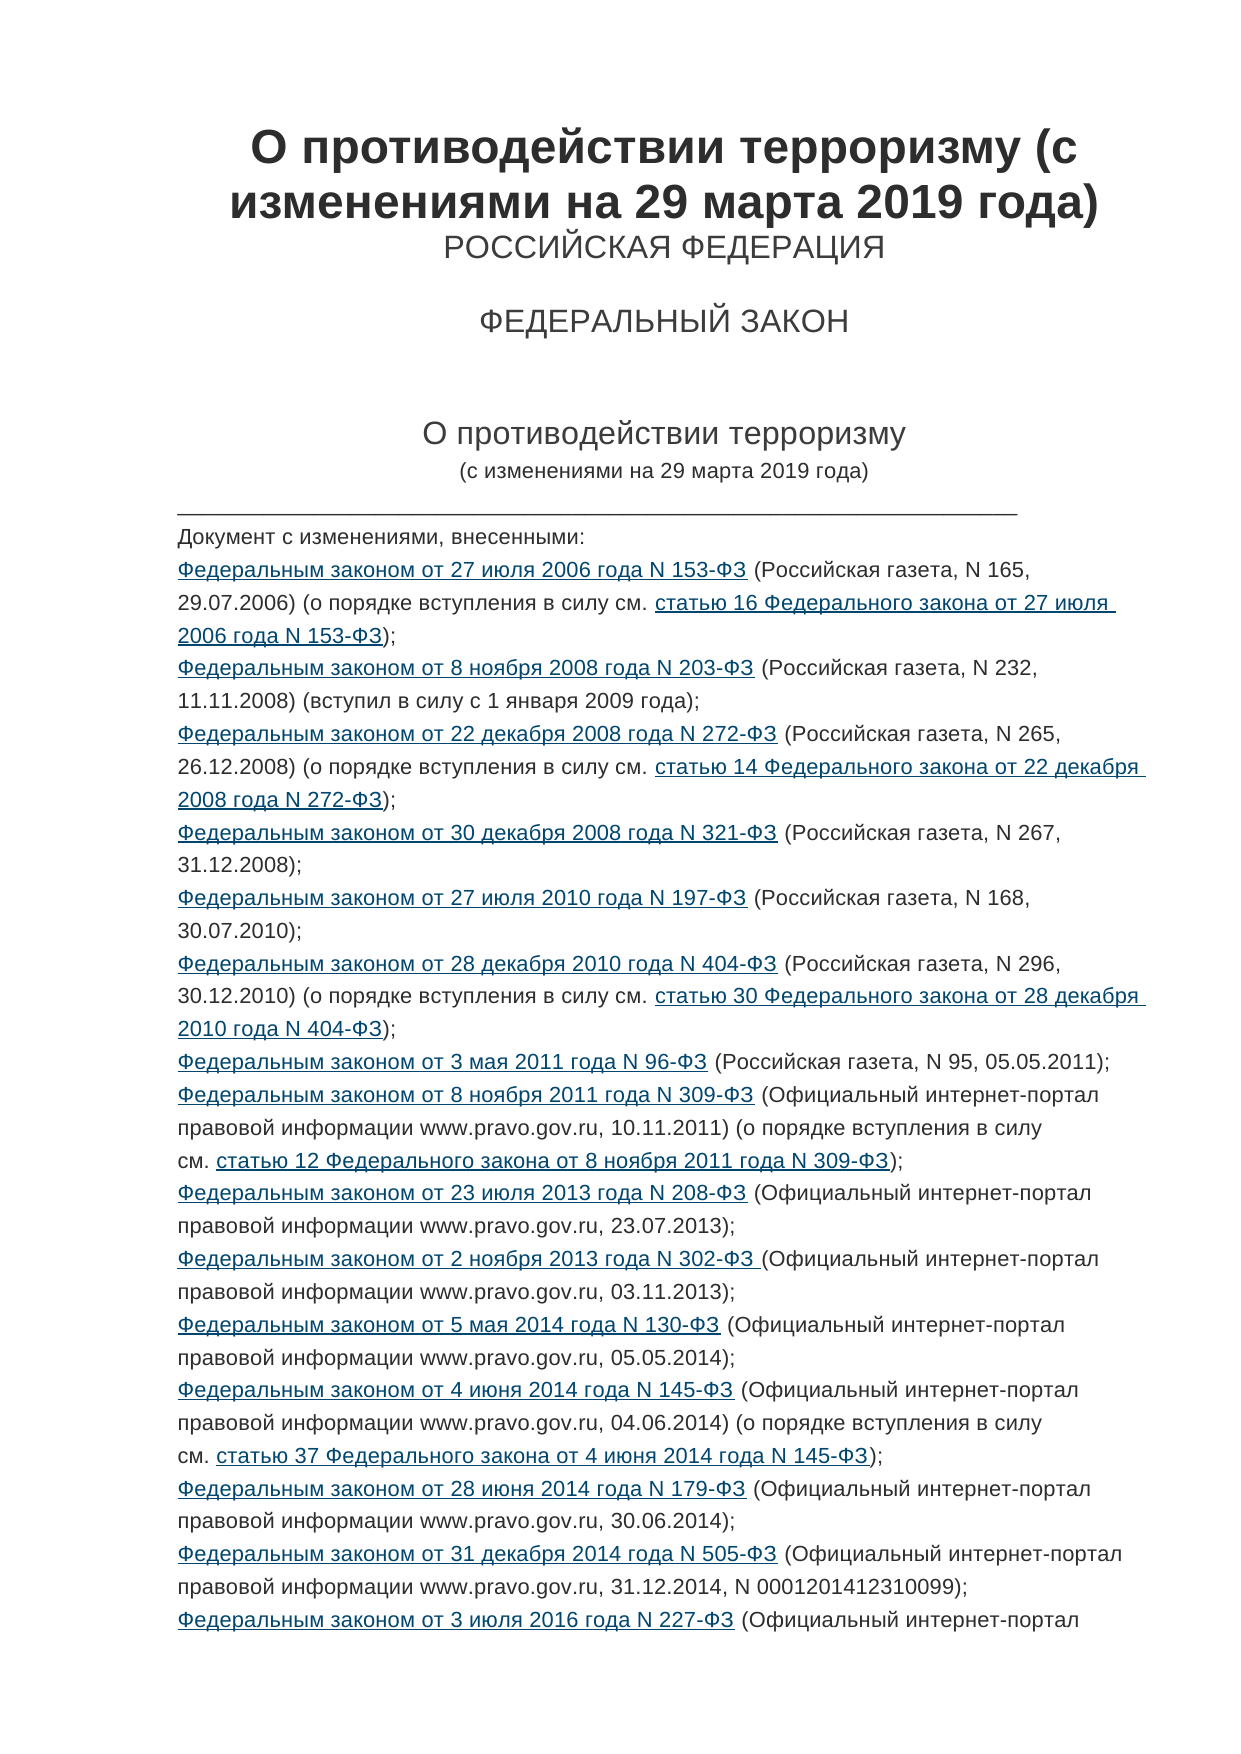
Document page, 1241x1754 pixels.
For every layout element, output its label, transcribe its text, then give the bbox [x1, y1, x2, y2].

text (с изменениями на 29 марта 2019 года) [177, 451, 1152, 484]
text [177, 484, 1152, 1632]
text О противодействии терроризму (с изменениями на 29 марта 2019 года) [177, 118, 1152, 228]
text РОССИЙСКАЯ ФЕДЕРАЦИЯ ФЕДЕРАЛЬНЫЙ ЗАКОН О противодействии терроризму [177, 228, 1152, 451]
